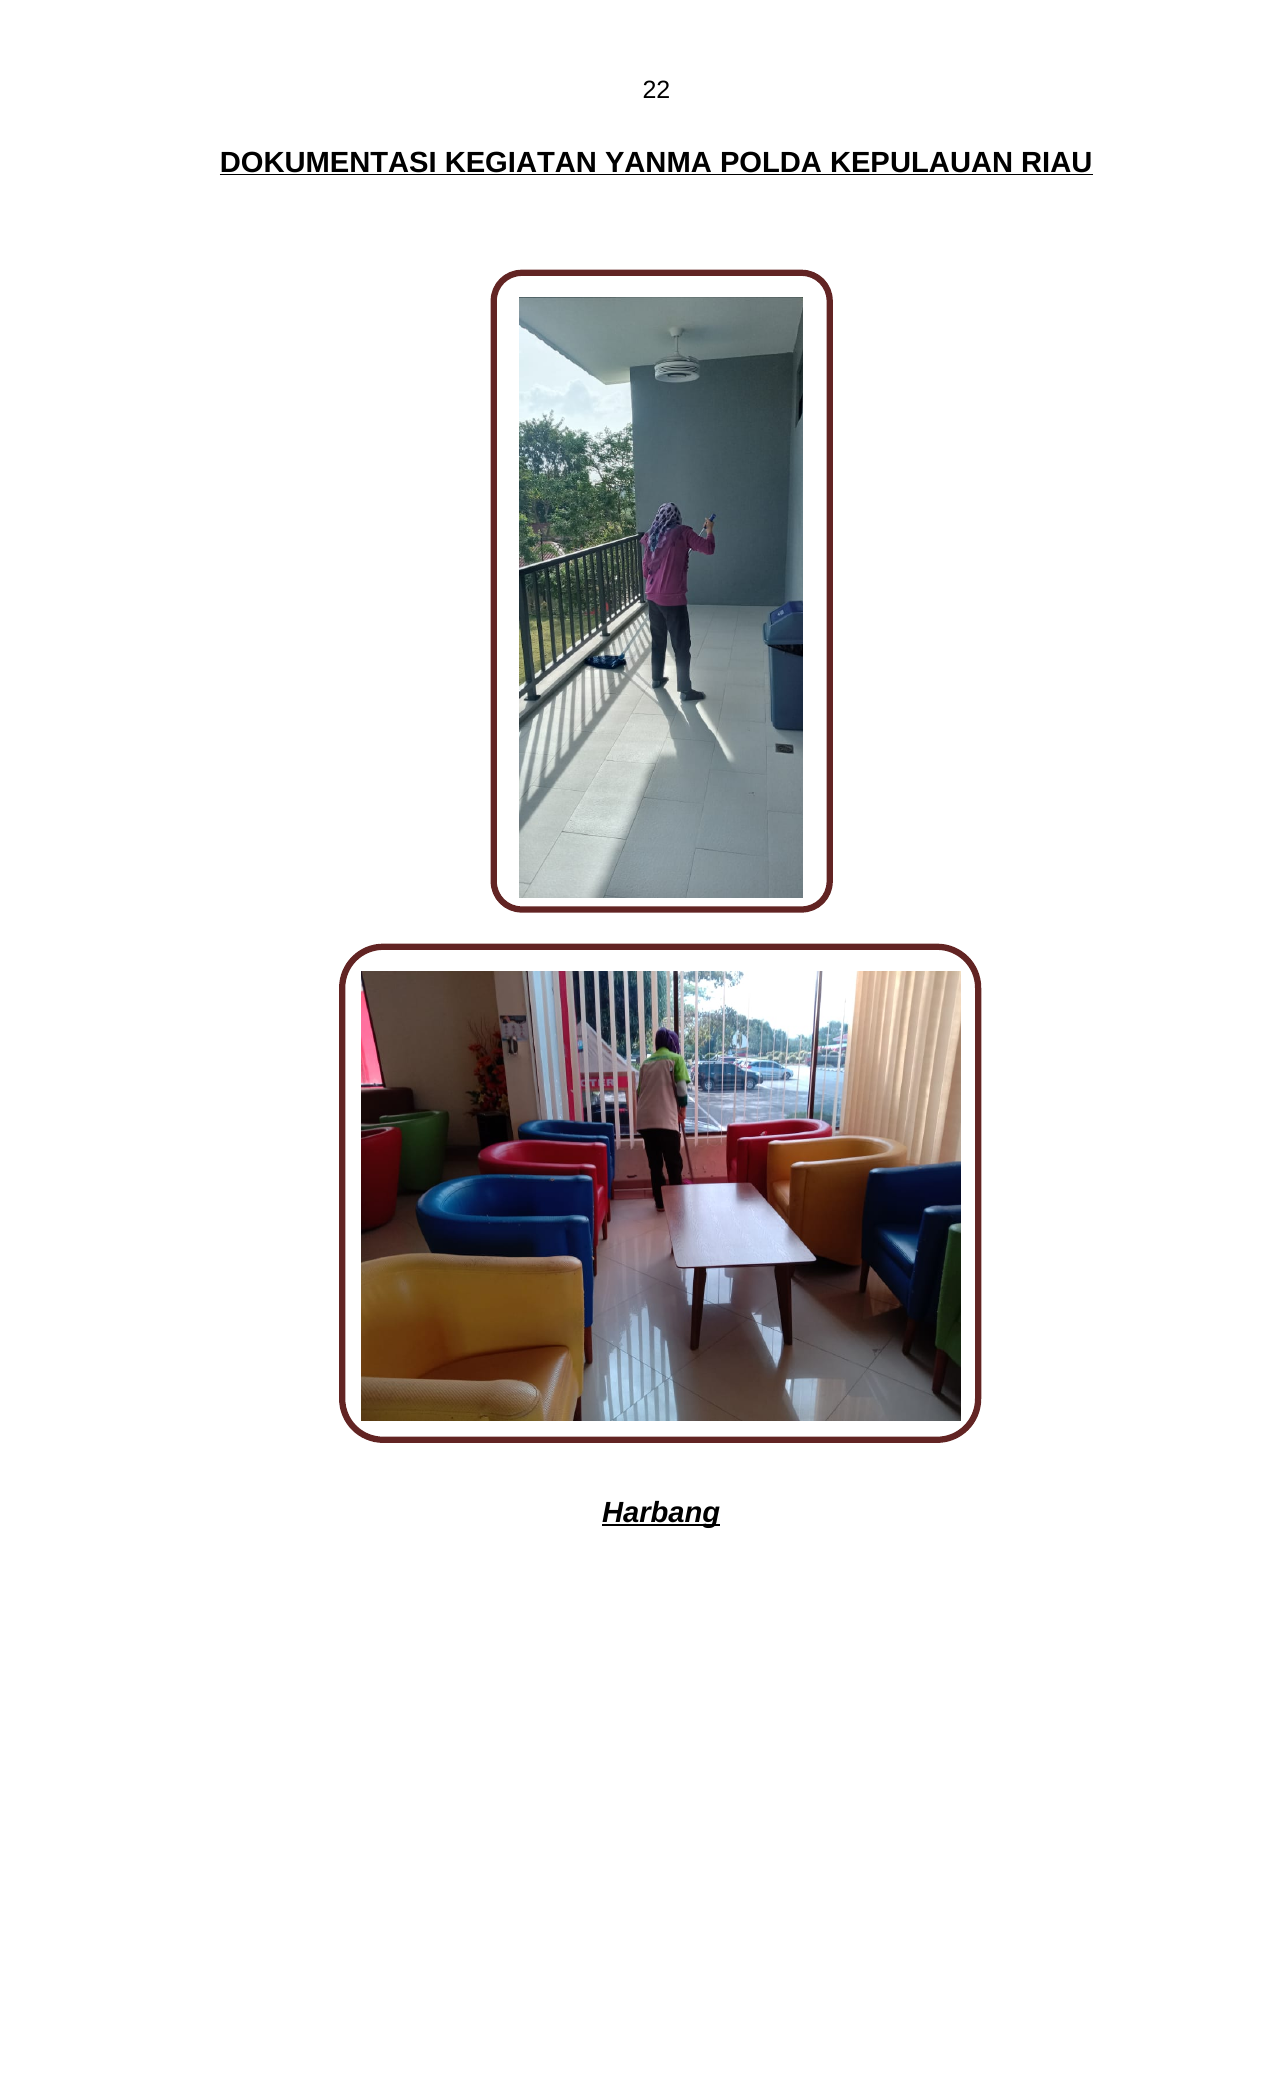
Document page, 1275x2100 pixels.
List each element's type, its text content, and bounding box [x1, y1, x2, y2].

text Harbang [141, 1495, 1181, 1528]
picture [361, 971, 961, 1421]
picture [519, 297, 803, 898]
text DOKUMENTASI KEGIATAN YANMA POLDA KEPULAUAN RIAU [131, 145, 1181, 178]
